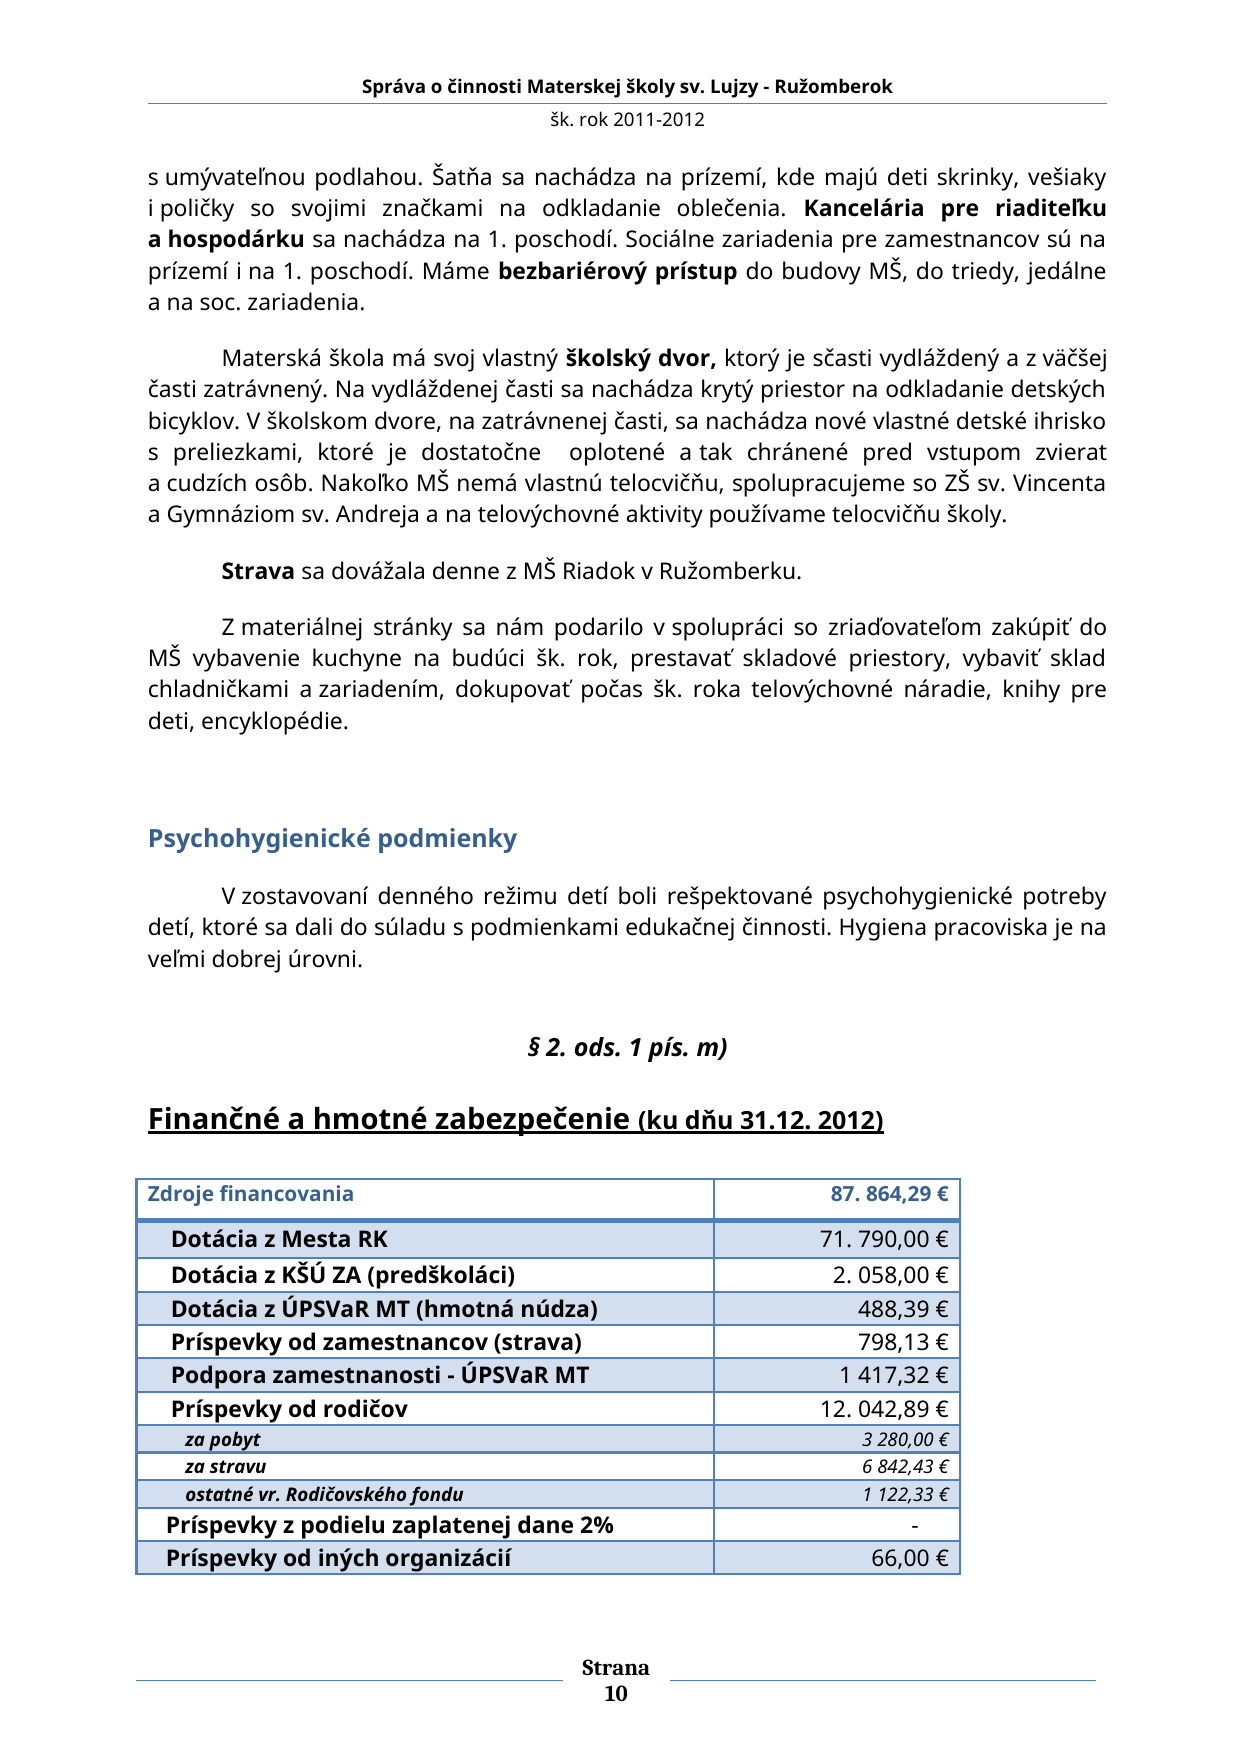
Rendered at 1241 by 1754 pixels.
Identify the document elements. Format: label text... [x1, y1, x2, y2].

table_cell [715, 1509, 959, 1540]
table_cell ostatné vr. Rodičovského fondu [138, 1481, 713, 1507]
table_cell Príspevky od rodičov [138, 1393, 713, 1424]
table_cell 6 842,43 € [715, 1454, 959, 1479]
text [148, 161, 1107, 317]
table_header 87. 864,29 € [715, 1180, 959, 1218]
text Z materiálnej stránky sa nám podarilo v spolupráci so zriaďovateľom zakúpiť do MŠ vybavenie kuchyne na budúci šk. rok, prestavať skladové priestory, vybaviť sklad chladničkami a zariadením, dokupovať počas šk. roka telovýchovné náradie, knihy pre deti, encyklopédie. [148, 611, 1107, 736]
table_cell Príspevky z podielu zaplatenej dane 2% [138, 1509, 713, 1540]
table_cell za stravu [138, 1454, 713, 1479]
table_cell Príspevky od iných organizácií [138, 1542, 713, 1573]
table_cell Dotácia z Mesta RK [138, 1223, 713, 1257]
table_cell 71. 790,00 € [715, 1223, 959, 1257]
table_cell Podpora zamestnanosti - ÚPSVaR MT [138, 1359, 713, 1391]
text Materská škola má svoj vlastný školský dvor, ktorý je sčasti vydláždený a z väčšej časti zatrávnený. Na vydláždenej časti sa nachádza krytý priestor na odkladanie detských bicyklov. V školskom dvore, na zatrávnenej časti, sa nachádza nové vlastné detské ihrisko s preliezkami, ktoré je dostatočne oplotené a tak chránené pred vstupom zvierat a cudzích osôb. Nakoľko MŠ nemá vlastnú telocvičňu, spolupracujeme so ZŠ sv. Vincenta a Gymnáziom sv. Andreja a na telovýchovné aktivity používame telocvičňu školy. [148, 342, 1107, 530]
text Finančné a hmotné zabezpečenie (ku dňu 31.12. 2012) [148, 1098, 1107, 1138]
table_cell 66,00 € [715, 1542, 959, 1573]
table_cell 2. 058,00 € [715, 1259, 959, 1291]
text Strava sa dovážala denne z MŠ Riadok v Ružomberku. [148, 555, 1107, 586]
text V zostavovaní denného režimu detí boli rešpektované psychohygienické potreby detí, ktoré sa dali do súladu s podmienkami edukačnej činnosti. Hygiena pracoviska je na veľmi dobrej úrovni. [148, 880, 1107, 974]
table_cell 3 280,00 € [715, 1426, 959, 1451]
table_cell za pobyt [138, 1426, 713, 1451]
table_cell Príspevky od zamestnancov (strava) [138, 1326, 713, 1357]
table_cell 1 417,32 € [715, 1359, 959, 1391]
table_cell 12. 042,89 € [715, 1393, 959, 1424]
table_cell 1 122,33 € [715, 1481, 959, 1507]
table_cell Dotácia z ÚPSVaR MT (hmotná núdza) [138, 1293, 713, 1324]
table_cell 798,13 € [715, 1326, 959, 1357]
table_cell 488,39 € [715, 1293, 959, 1324]
table_cell Dotácia z KŠÚ ZA (predškoláci) [138, 1259, 713, 1291]
text Psychohygienické podmienky [148, 821, 1107, 855]
text § 2. ods. 1 pís. m) [148, 1030, 1107, 1064]
table_header Zdroje financovania [138, 1180, 713, 1218]
